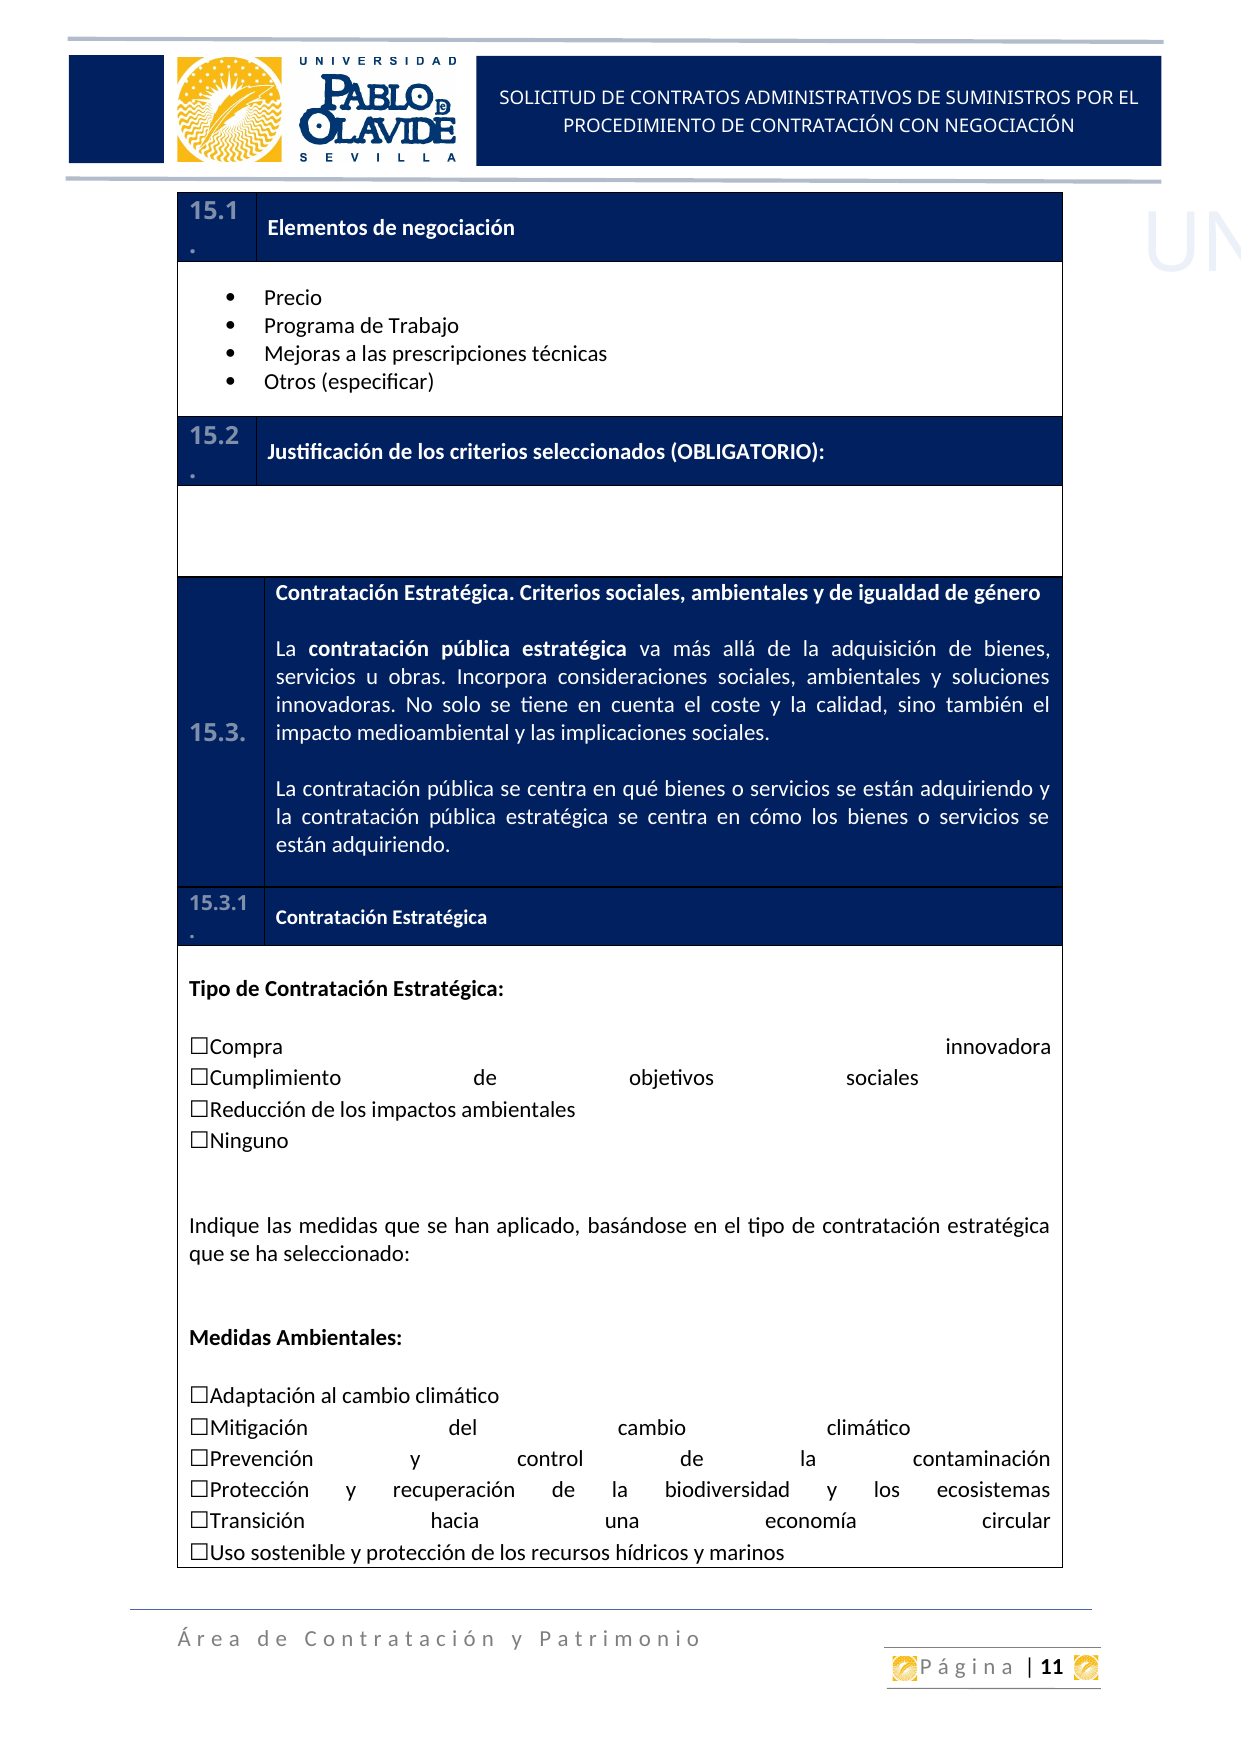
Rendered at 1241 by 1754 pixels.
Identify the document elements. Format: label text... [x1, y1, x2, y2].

picture [177, 57, 456, 162]
table_cell Elementos de negociación [257, 193, 1062, 261]
table_header Contratación Estratégica. Criterios sociales, ambientales y de igualdad de género La contratación pública estratégica va más allá de la adquisición de bienes, servicios u obras. Incorpora consideraciones sociales, ambientales y soluciones innovadoras. No solo se tiene en cuenta el coste y la calidad, sino también el impacto medioambiental y las implicaciones sociales. La contratación pública se centra en qué bienes o servicios se están adquiriendo y la contratación pública estratégica se centra en cómo los bienes o servicios se están adquiriendo. [265, 578, 1062, 886]
table_cell 15.2. [178, 417, 256, 485]
table_cell Precio Programa de Trabajo Mejoras a las prescripciones técnicas Otros (especificar) [178, 262, 1062, 416]
table_cell [178, 486, 1062, 576]
table_header Contratación Estratégica [265, 888, 1062, 945]
table_cell 15.1. [178, 193, 256, 261]
picture [1074, 1655, 1099, 1680]
picture [892, 1656, 918, 1681]
table_header 15.3.1. [178, 888, 264, 945]
table_header 15.3. [178, 578, 264, 886]
table_cell Justificación de los criterios seleccionados (OBLIGATORIO): [257, 417, 1062, 485]
